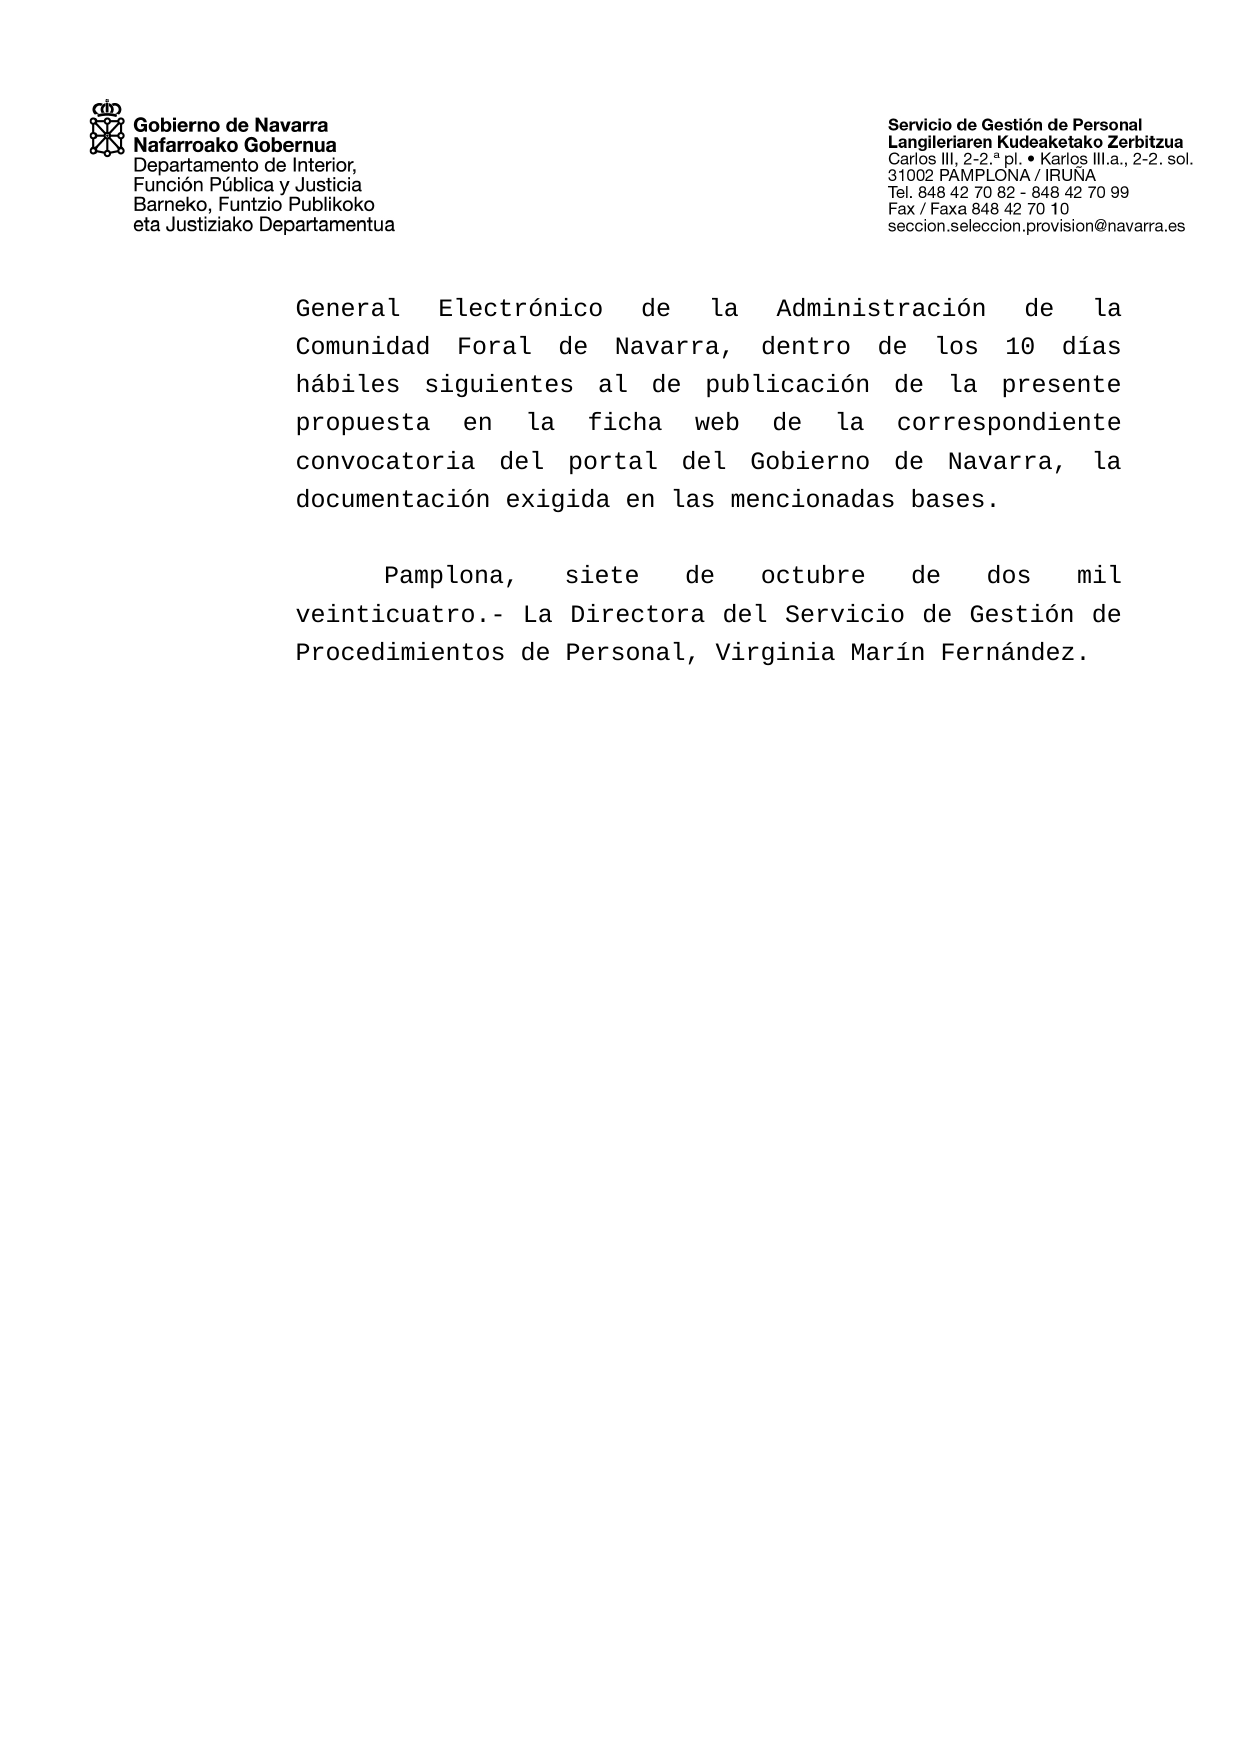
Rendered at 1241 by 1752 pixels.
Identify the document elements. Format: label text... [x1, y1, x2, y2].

text Pamplona, siete de octubre de dos mil veinticuatro.- La Directora del Servicio de Gestión de Procedimientos de Personal, Virginia Marín Fernández. [295, 563, 1122, 668]
picture [0, 0, 1241, 296]
